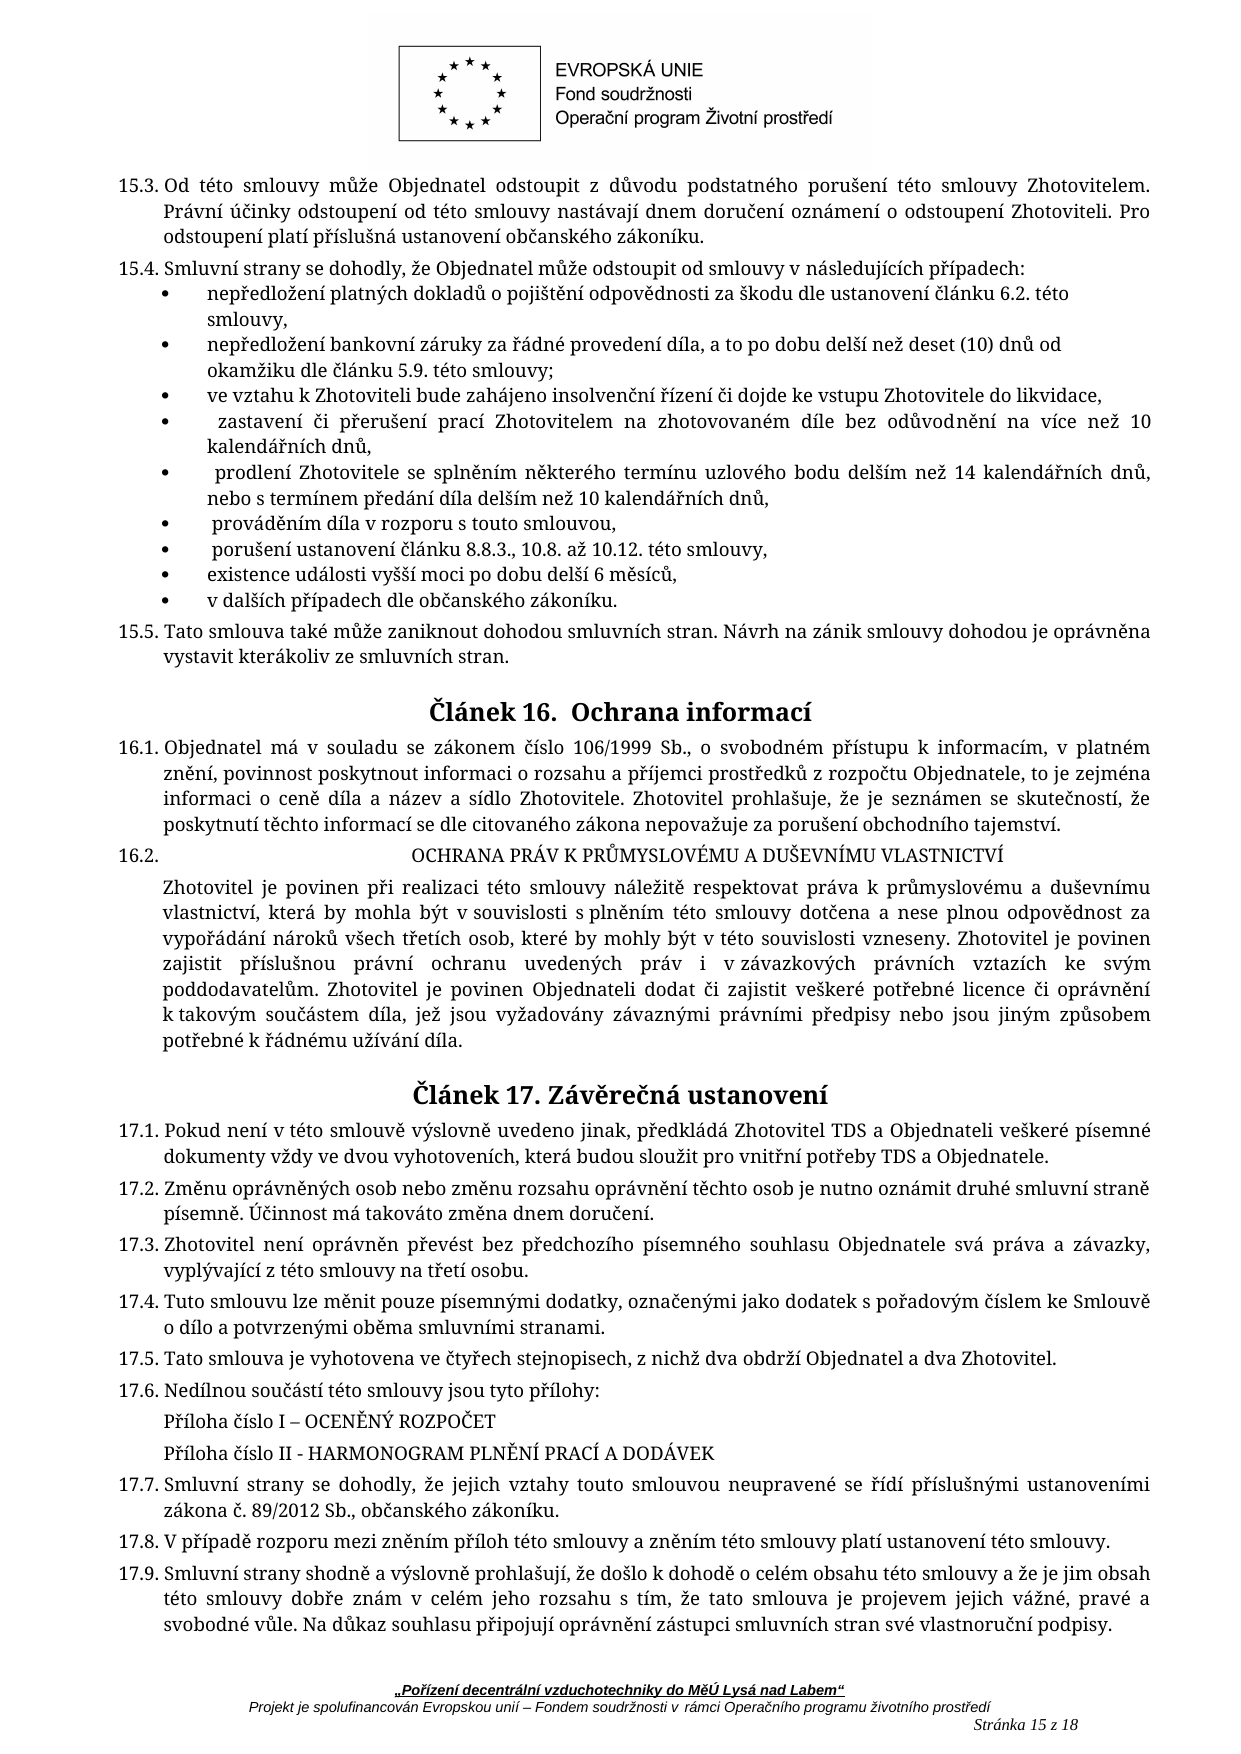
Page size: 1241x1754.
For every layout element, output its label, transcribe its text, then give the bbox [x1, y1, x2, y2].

list ve vztahu k Zhotoviteli bude zahájeno insolvenční řízení či dojde ke vstupu Zhotovitele do likvidace, [162, 383, 1152, 408]
list Nedílnou součástí této smlouvy jsou tyto přílohy: [118, 1377, 1152, 1403]
list nepředložení bankovní záruky za řádné provedení díla, a to po dobu delší než deset (10) dnů od okamžiku dle článku 5.9. této smlouvy; [162, 332, 1152, 383]
list porušení ustanovení článku 8.8.3., 10.8. až 10.12. této smlouvy, [162, 536, 1152, 561]
list nepředložení platných dokladů o pojištění odpovědnosti za škodu dle ustanovení článku 6.2. této smlouvy, [162, 281, 1152, 332]
list prodlení Zhotovitele se splněním některého termínu uzlového bodu delším než 14 kalendářních dnů, nebo s termínem předání díla delším než 10 kalendářních dnů, [162, 459, 1152, 510]
text Zhotovitel je povinen při realizaci této smlouvy náležitě respektovat práva k průmyslovému a duševnímu vlastnictví, která by mohla být v souvislosti s plněním této smlouvy dotčena a nese plnou odpovědnost za vypořádání nároků všech třetích osob, které by mohly být v této souvislosti vzneseny. Zhotovitel je povinen zajistit příslušnou právní ochranu uvedených práv i v závazkových právních vztazích ke svým poddodavatelům. Zhotovitel je povinen Objednateli dodat či zajistit veškeré potřebné licence či oprávnění k takovým součástem díla, jež jsou vyžadovány závaznými právními předpisy nebo jsou jiným způsobem potřebné k řádnému užívání díla. [162, 874, 1152, 1053]
subtitle Závěrečná ustanovení [89, 1078, 1152, 1112]
list Smluvní strany se dohodly, že jejich vztahy touto smlouvou neupravené se řídí příslušnými ustanoveními zákona č. 89/2012 Sb., občanského zákoníku. [118, 1472, 1152, 1523]
list v dalších případech dle občanského zákoníku. [162, 587, 1152, 612]
list Pokud není v této smlouvě výslovně uvedeno jinak, předkládá Zhotovitel TDS a Objednateli veškeré písemné dokumenty vždy ve dvou vyhotoveních, která budou sloužit pro vnitřní potřeby TDS a Objednatele. [118, 1118, 1152, 1169]
list V případě rozporu mezi zněním příloh této smlouvy a zněním této smlouvy platí ustanovení této smlouvy. [118, 1528, 1152, 1554]
text Příloha číslo II - HARMONOGRAM PLNĚNÍ PRACÍ A DODÁVEK [163, 1440, 1152, 1466]
list zastavení či přerušení prací Zhotovitelem na zhotovovaném díle bez odůvodnění na více než 10 kalendářních dnů, [162, 408, 1152, 459]
text Příloha číslo I – OCENĚNÝ ROZPOČET [163, 1409, 1152, 1434]
list ochrana práv k průmyslOvému a duševnímu vlastnictví [118, 842, 1152, 868]
list existence události vyšší moci po dobu delší 6 měsíců, [162, 561, 1152, 587]
list Změnu oprávněných osob nebo změnu rozsahu oprávnění těchto osob je nutno oznámit druhé smluvní straně písemně. Účinnost má takováto změna dnem doručení. [118, 1175, 1152, 1226]
list Smluvní strany se dohodly, že Objednatel může odstoupit od smlouvy v následujících případech: [118, 255, 1152, 281]
subtitle Ochrana informací [89, 694, 1152, 728]
list Tato smlouva také může zaniknout dohodou smluvních stran. Návrh na zánik smlouvy dohodou je oprávněna vystavit kterákoliv ze smluvních stran. [118, 618, 1152, 669]
list Tato smlouva je vyhotovena ve čtyřech stejnopisech, z nichž dva obdrží Objednatel a dva Zhotovitel. [118, 1346, 1152, 1371]
list Objednatel má v souladu se zákonem číslo 106/1999 Sb., o svobodném přístupu k informacím, v platném znění, povinnost poskytnout informaci o rozsahu a příjemci prostředků z rozpočtu Objednatele, to je zejména informaci o ceně díla a název a sídlo Zhotovitele. Zhotovitel prohlašuje, že je seznámen se skutečností, že poskytnutí těchto informací se dle citovaného zákona nepovažuje za porušení obchodního tajemství. [118, 734, 1152, 836]
list Zhotovitel není oprávněn převést bez předchozího písemného souhlasu Objednatele svá práva a závazky, vyplývající z této smlouvy na třetí osobu. [118, 1232, 1152, 1283]
list Tuto smlouvu lze měnit pouze písemnými dodatky, označenými jako dodatek s pořadovým číslem ke Smlouvě o dílo a potvrzenými oběma smluvními stranami. [118, 1289, 1152, 1340]
list prováděním díla v rozporu s touto smlouvou, [162, 510, 1152, 536]
picture [367, 14, 873, 173]
list Od této smlouvy může Objednatel odstoupit z důvodu podstatného porušení této smlouvy Zhotovitelem. Právní účinky odstoupení od této smlouvy nastávají dnem doručení oznámení o odstoupení Zhotoviteli. Pro odstoupení platí příslušná ustanovení občanského zákoníku. [118, 173, 1152, 249]
list Smluvní strany shodně a výslovně prohlašují, že došlo k dohodě o celém obsahu této smlouvy a že je jim obsah této smlouvy dobře znám v celém jeho rozsahu s tím, že tato smlouva je projevem jejich vážné, pravé a svobodné vůle. Na důkaz souhlasu připojují oprávnění zástupci smluvních stran své vlastnoruční podpisy. [118, 1560, 1152, 1637]
